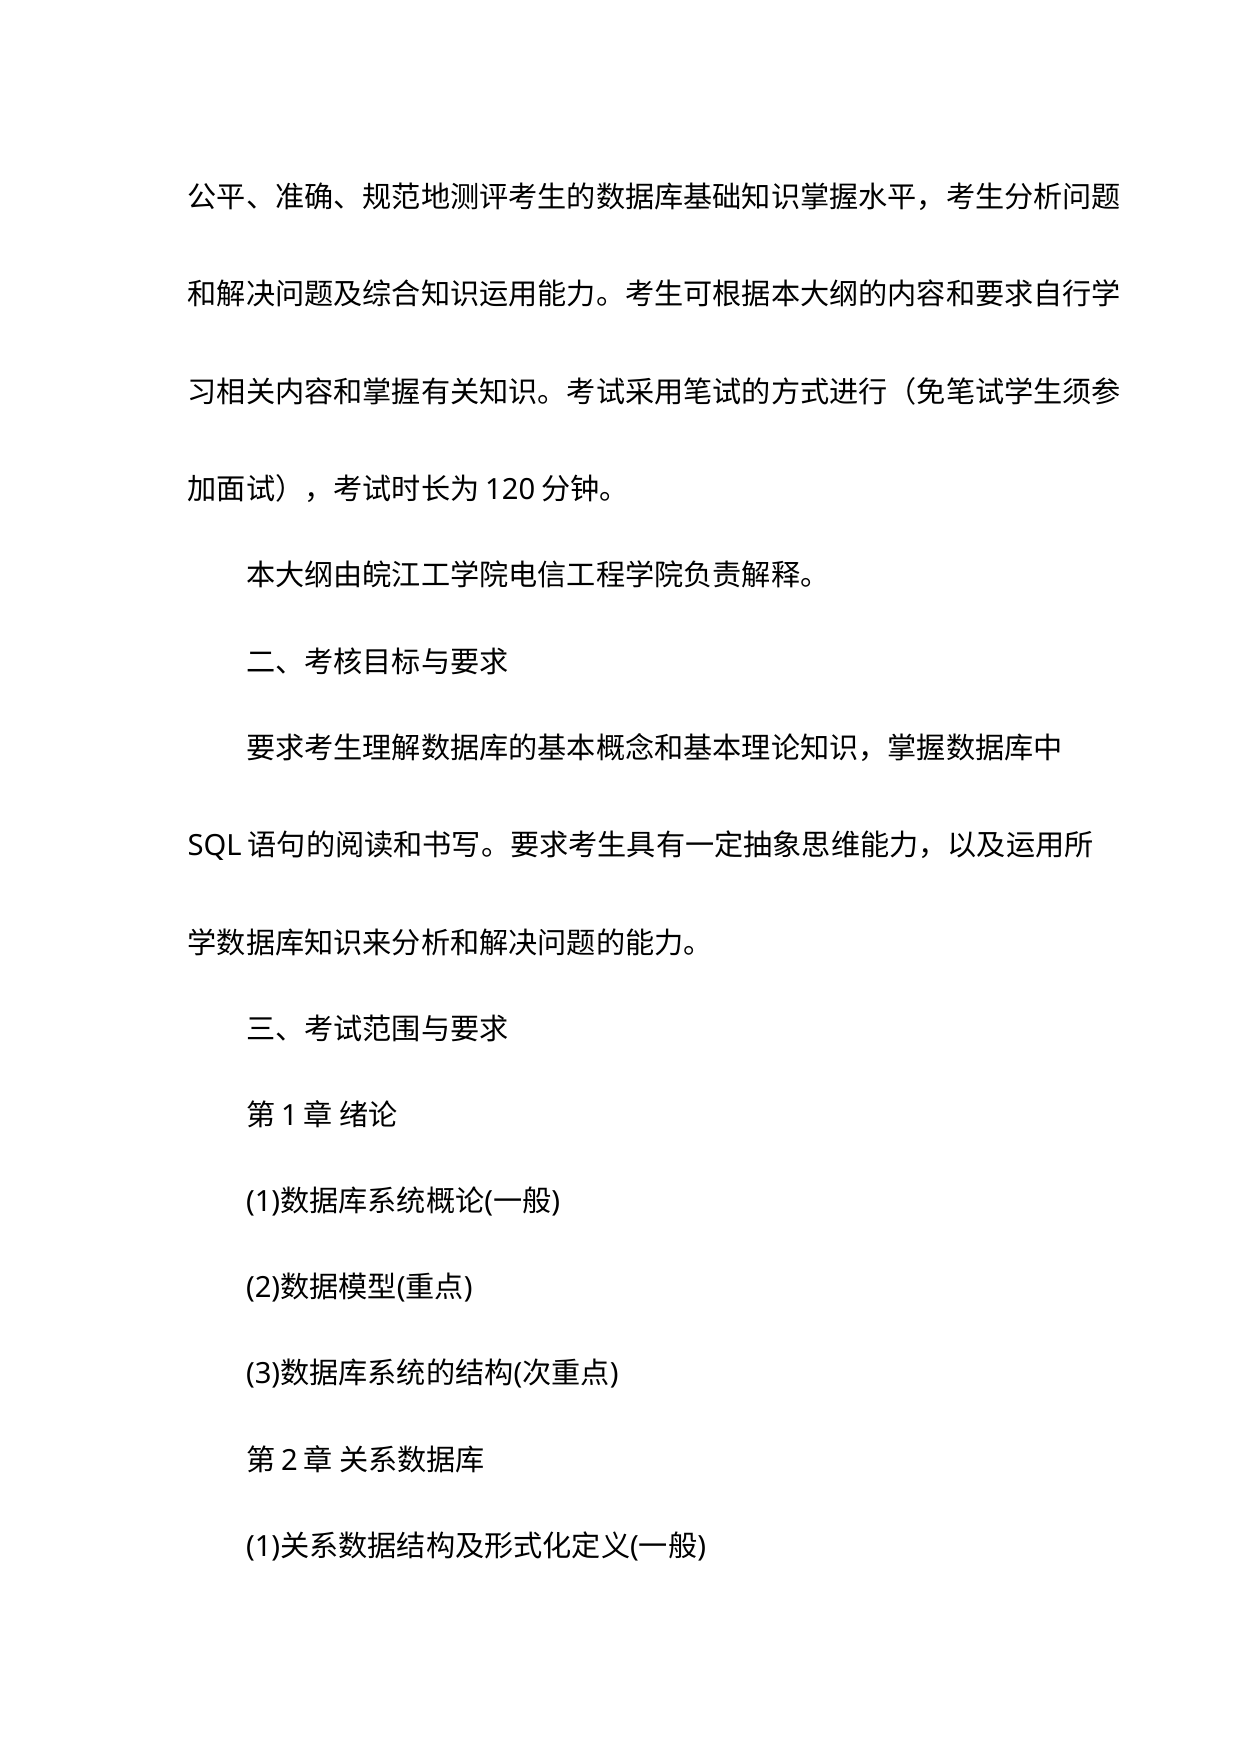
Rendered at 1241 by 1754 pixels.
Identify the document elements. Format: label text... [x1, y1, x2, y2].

text (1)数据库系统概论(一般) [187, 1166, 1122, 1231]
text 三、考试范围与要求 [187, 994, 1122, 1059]
text 第1章 绪论 [187, 1080, 1122, 1145]
text (1)关系数据结构及形式化定义(一般) [187, 1511, 1122, 1576]
text 本大纲由皖江工学院电信工程学院负责解释。 [187, 541, 1122, 606]
text 要求考生理解数据库的基本概念和基本理论知识，掌握数据库中SQL语句的阅读和书写。要求考生具有一定抽象思维能力，以及运用所学数据库知识来分析和解决问题的能力。 [187, 713, 1122, 973]
list 考核目标与要求 [187, 627, 1122, 692]
text (3)数据库系统的结构(次重点) [187, 1339, 1122, 1404]
text 第2章 关系数据库 [187, 1425, 1122, 1490]
text (2)数据模型(重点) [187, 1252, 1122, 1317]
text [187, 162, 1122, 519]
